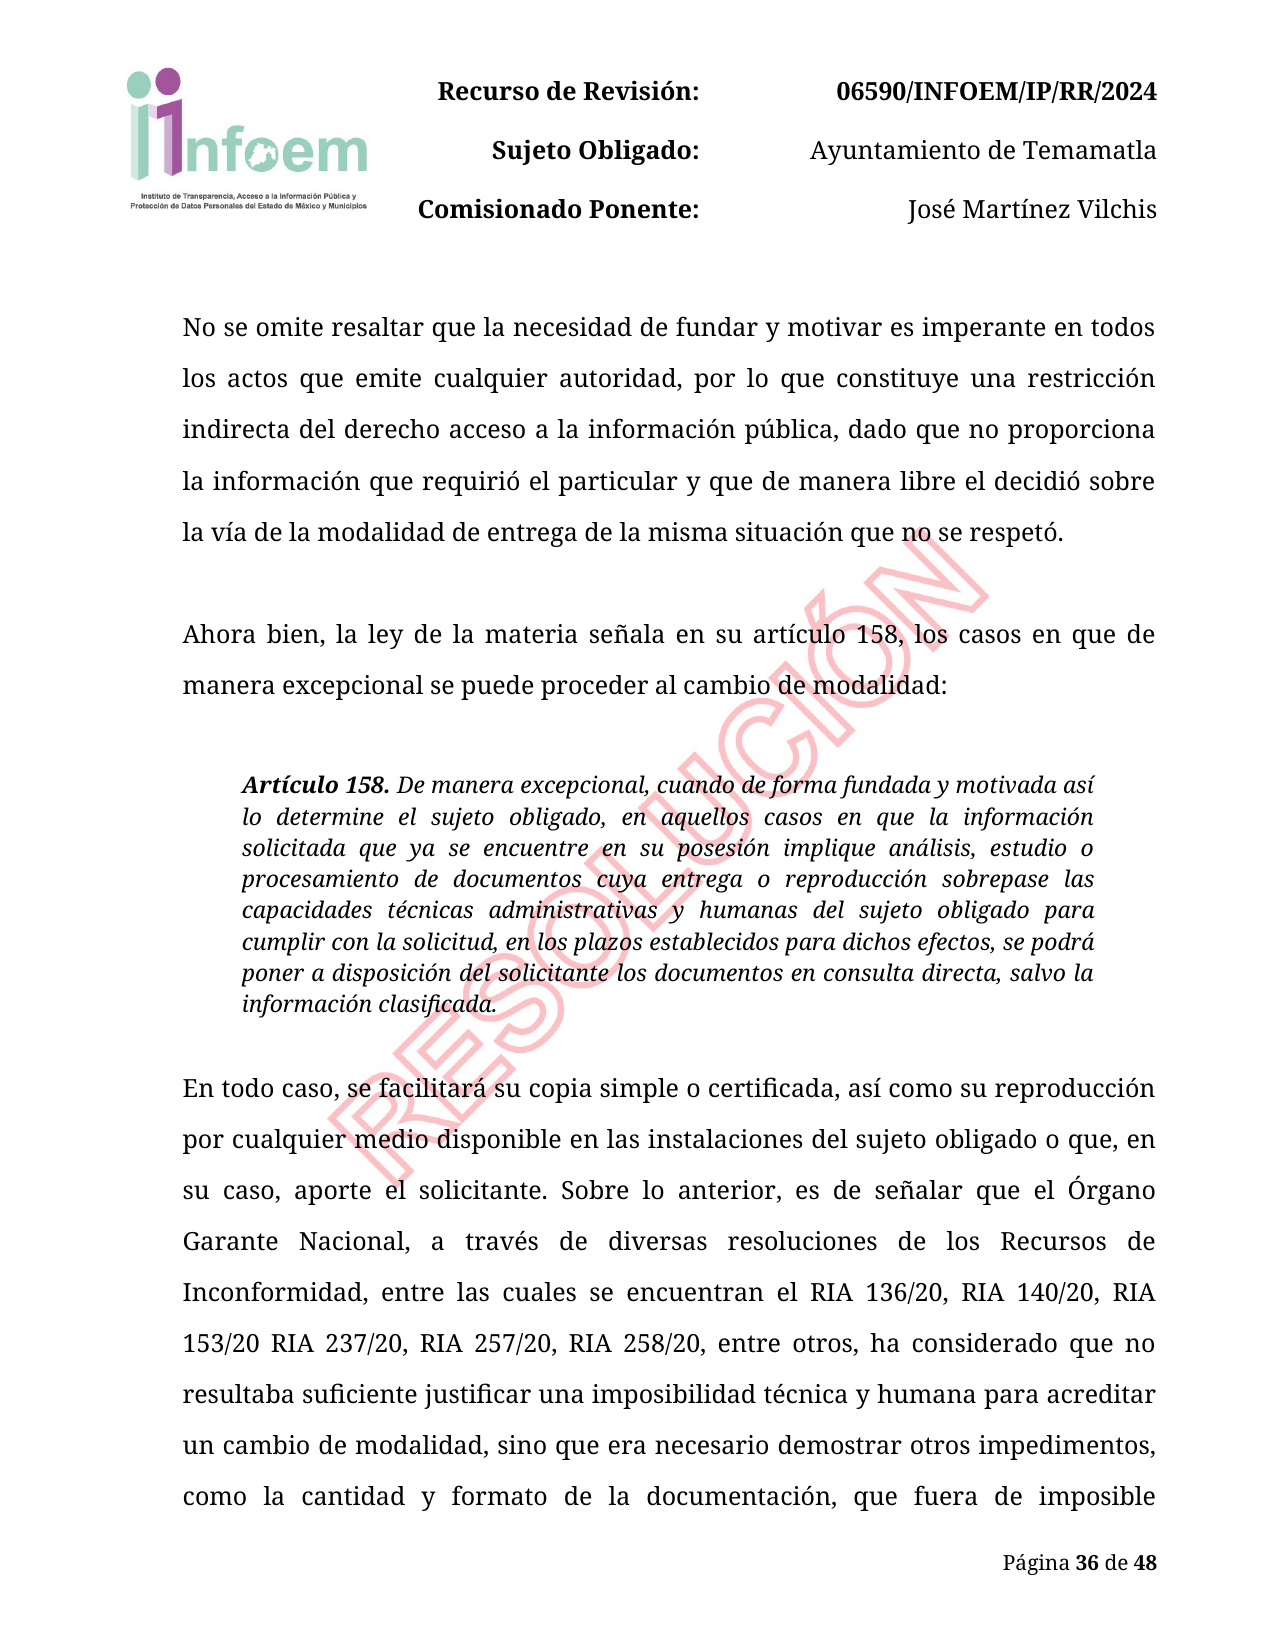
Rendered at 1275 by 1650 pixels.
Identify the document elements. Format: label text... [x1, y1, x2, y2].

text Artículo 158. De manera excepcional, cuando de forma fundada y motivada así lo determine el sujeto obligado, en aquellos casos en que la información solicitada que ya se encuentre en su posesión implique análisis, estudio o procesamiento de documentos cuya entrega o reproducción sobrepase las capacidades técnicas administrativas y humanas del sujeto obligado para cumplir con la solicitud, en los plazos establecidos para dichos efectos, se podrá poner a disposición del solicitante los documentos en consulta directa, salvo la información clasificada. [242, 769, 1098, 1019]
picture [7, 7, 1275, 1650]
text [182, 1071, 1157, 1513]
text Ahora bien, la ley de la materia señala en su artículo 158, los casos en que de manera excepcional se puede proceder al cambio de modalidad: [182, 616, 1157, 701]
text No se omite resaltar que la necesidad de fundar y motivar es imperante en todos los actos que emite cualquier autoridad, por lo que constituye una restricción indirecta del derecho acceso a la información pública, dado que no proporciona la información que requirió el particular y que de manera libre el decidió sobre la vía de la modalidad de entrega de la misma situación que no se respetó. [182, 310, 1157, 548]
